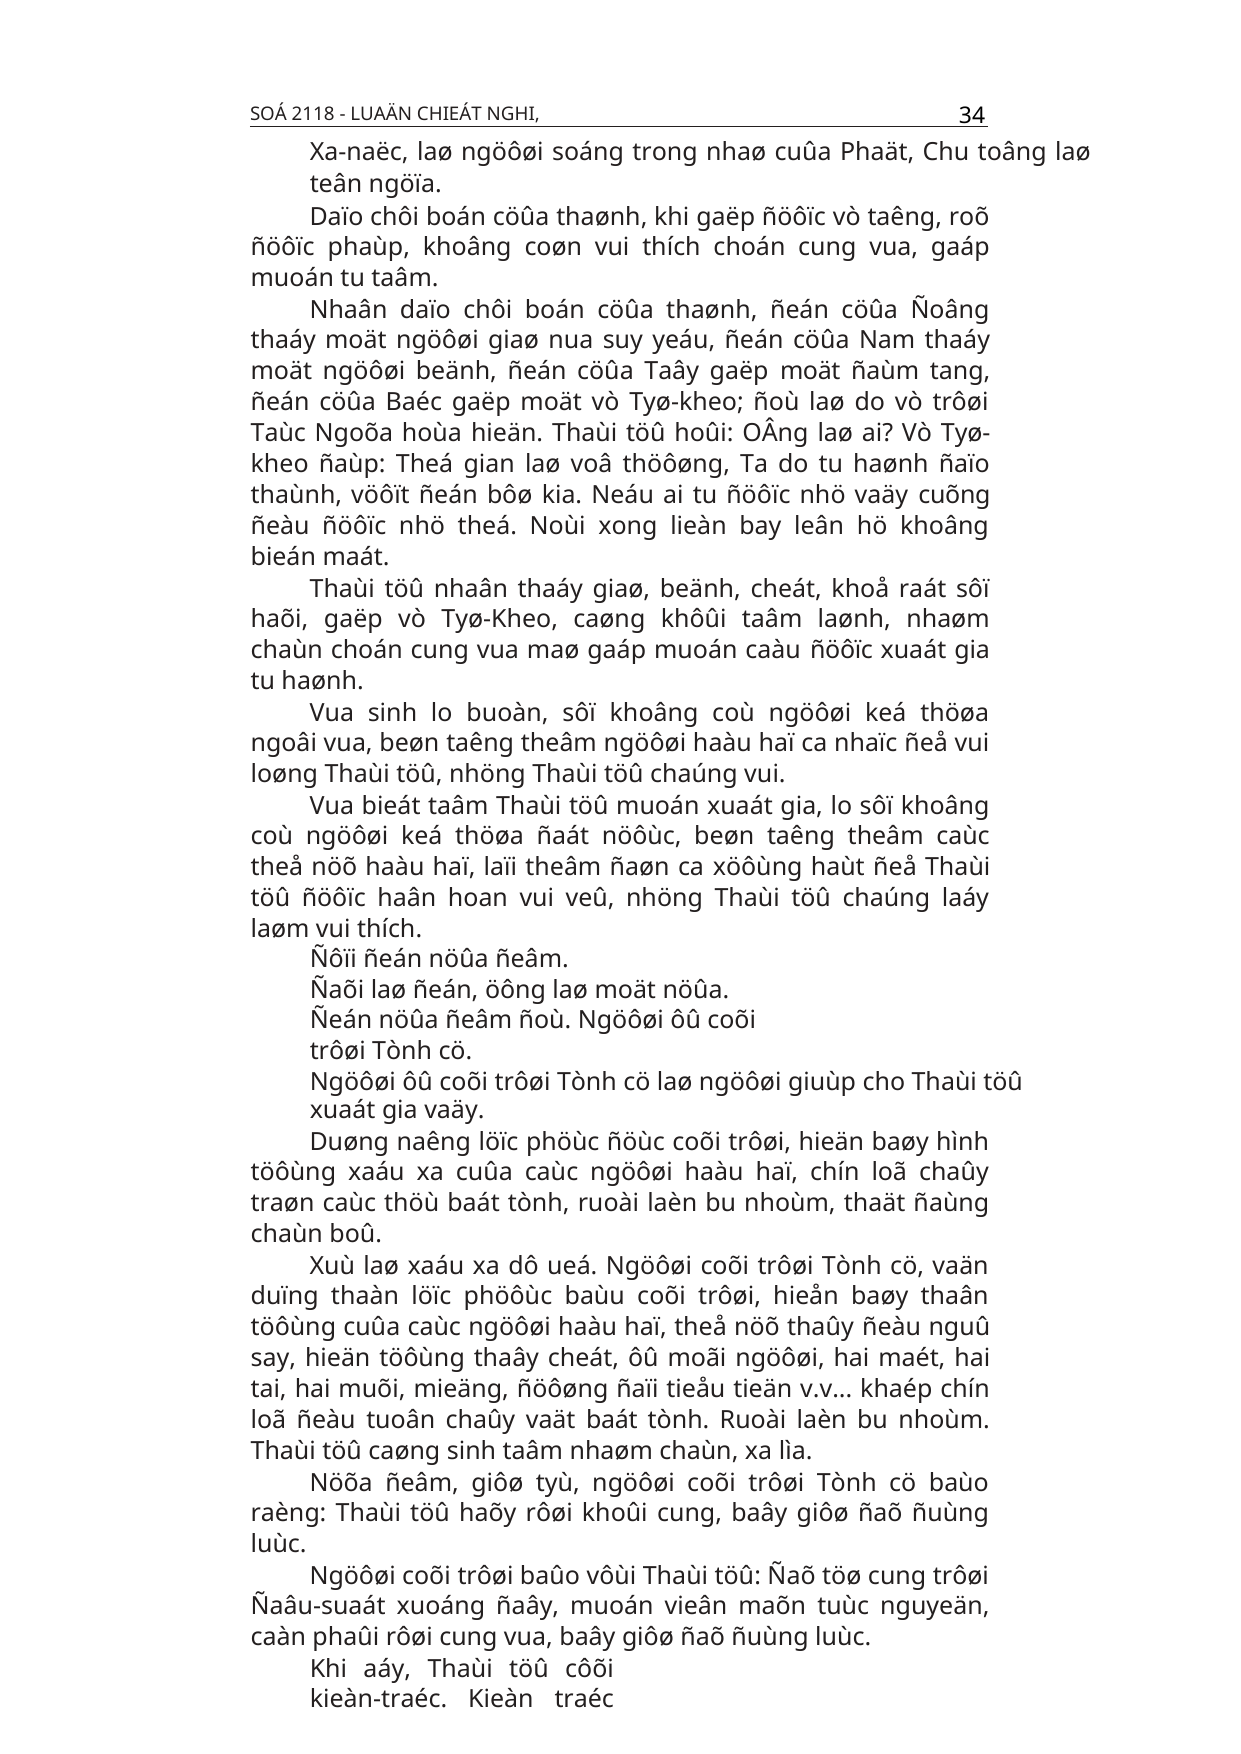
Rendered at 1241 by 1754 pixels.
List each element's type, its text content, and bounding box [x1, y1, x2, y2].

text Xa-naëc, laø ngöôøi soáng trong nhaø cuûa Phaät, Chu toâng laø teân ngöïa. [309, 134, 1092, 199]
text Ngöôøi ôû coõi trôøi Tònh cö laø ngöôøi giuùp cho Thaùi töû xuaát gia vaäy. [309, 1067, 1092, 1124]
text Thaùi töû nhaân thaáy giaø, beänh, cheát, khoå raát sôï haõi, gaëp vò Tyø-Kheo, caøng khôûi taâm laønh, nhaøm chaùn choán cung vua maø gaáp muoán caàu ñöôïc xuaát gia tu haønh. [250, 573, 990, 697]
text Nöõa ñeâm, giôø tyù, ngöôøi coõi trôøi Tònh cö baùo raèng: Thaùi töû haõy rôøi khoûi cung, baây giôø ñaõ ñuùng luùc. [250, 1467, 990, 1560]
text Daïo chôi boán cöûa thaønh, khi gaëp ñöôïc vò taêng, roõ ñöôïc phaùp, khoâng coøn vui thích choán cung vua, gaáp muoán tu taâm. [250, 201, 990, 293]
text Ñôïi ñeán nöûa ñeâm. [309, 945, 1092, 973]
text Ngöôøi coõi trôøi baûo vôùi Thaùi töû: Ñaõ töø cung trôøi Ñaâu-suaát xuoáng ñaây, muoán vieân maõn tuùc nguyeän, caàn phaûi rôøi cung vua, baây giôø ñaõ ñuùng luùc. [250, 1560, 990, 1653]
text Duøng naêng löïc phöùc ñöùc coõi trôøi, hieän baøy hình töôùng xaáu xa cuûa caùc ngöôøi haàu haï, chín loã chaûy traøn caùc thöù baát tònh, ruoài laèn bu nhoùm, thaät ñaùng chaùn boû. [250, 1125, 990, 1249]
text Ñaõi laø ñeán, öông laø moät nöûa. Ñeán nöûa ñeâm ñoù. Ngöôøi ôû coõi trôøi Tònh cö. [309, 974, 798, 1067]
text Xuù laø xaáu xa dô ueá. Ngöôøi coõi trôøi Tònh cö, vaän duïng thaàn löïc phöôùc baùu coõi trôøi, hieån baøy thaân töôùng cuûa caùc ngöôøi haàu haï, theå nöõ thaûy ñeàu nguû say, hieän töôùng thaây cheát, ôû moãi ngöôøi, hai maét, hai tai, hai muõi, mieäng, ñöôøng ñaïi tieåu tieän v.v... khaép chín loã ñeàu tuoân chaûy vaät baát tònh. Ruoài laèn bu nhoùm. Thaùi töû caøng sinh taâm nhaøm chaùn, xa lìa. [250, 1249, 990, 1467]
text Vua bieát taâm Thaùi töû muoán xuaát gia, lo sôï khoâng coù ngöôøi keá thöøa ñaát nöôùc, beøn taêng theâm caùc theå nöõ haàu haï, laïi theâm ñaøn ca xöôùng haùt ñeå Thaùi töû ñöôïc haân hoan vui veû, nhöng Thaùi töû chaúng laáy laøm vui thích. [250, 790, 990, 945]
text Nhaân daïo chôi boán cöûa thaønh, ñeán cöûa Ñoâng thaáy moät ngöôøi giaø nua suy yeáu, ñeán cöûa Nam thaáy moät ngöôøi beänh, ñeán cöûa Taây gaëp moät ñaùm tang, ñeán cöûa Baéc gaëp moät vò Tyø-kheo; ñoù laø do vò trôøi Taùc Ngoõa hoùa hieän. Thaùi töû hoûi: OÂng laø ai? Vò Tyø-kheo ñaùp: Theá gian laø voâ thöôøng, Ta do tu haønh ñaïo thaùnh, vöôït ñeán bôø kia. Neáu ai tu ñöôïc nhö vaäy cuõng ñeàu ñöôïc nhö theá. Noùi xong lieàn bay leân hö khoâng bieán maát. [250, 293, 990, 573]
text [309, 1653, 614, 1715]
text Vua sinh lo buoàn, sôï khoâng coù ngöôøi keá thöøa ngoâi vua, beøn taêng theâm ngöôøi haàu haï ca nhaïc ñeå vui loøng Thaùi töû, nhöng Thaùi töû chaúng vui. [250, 697, 990, 790]
